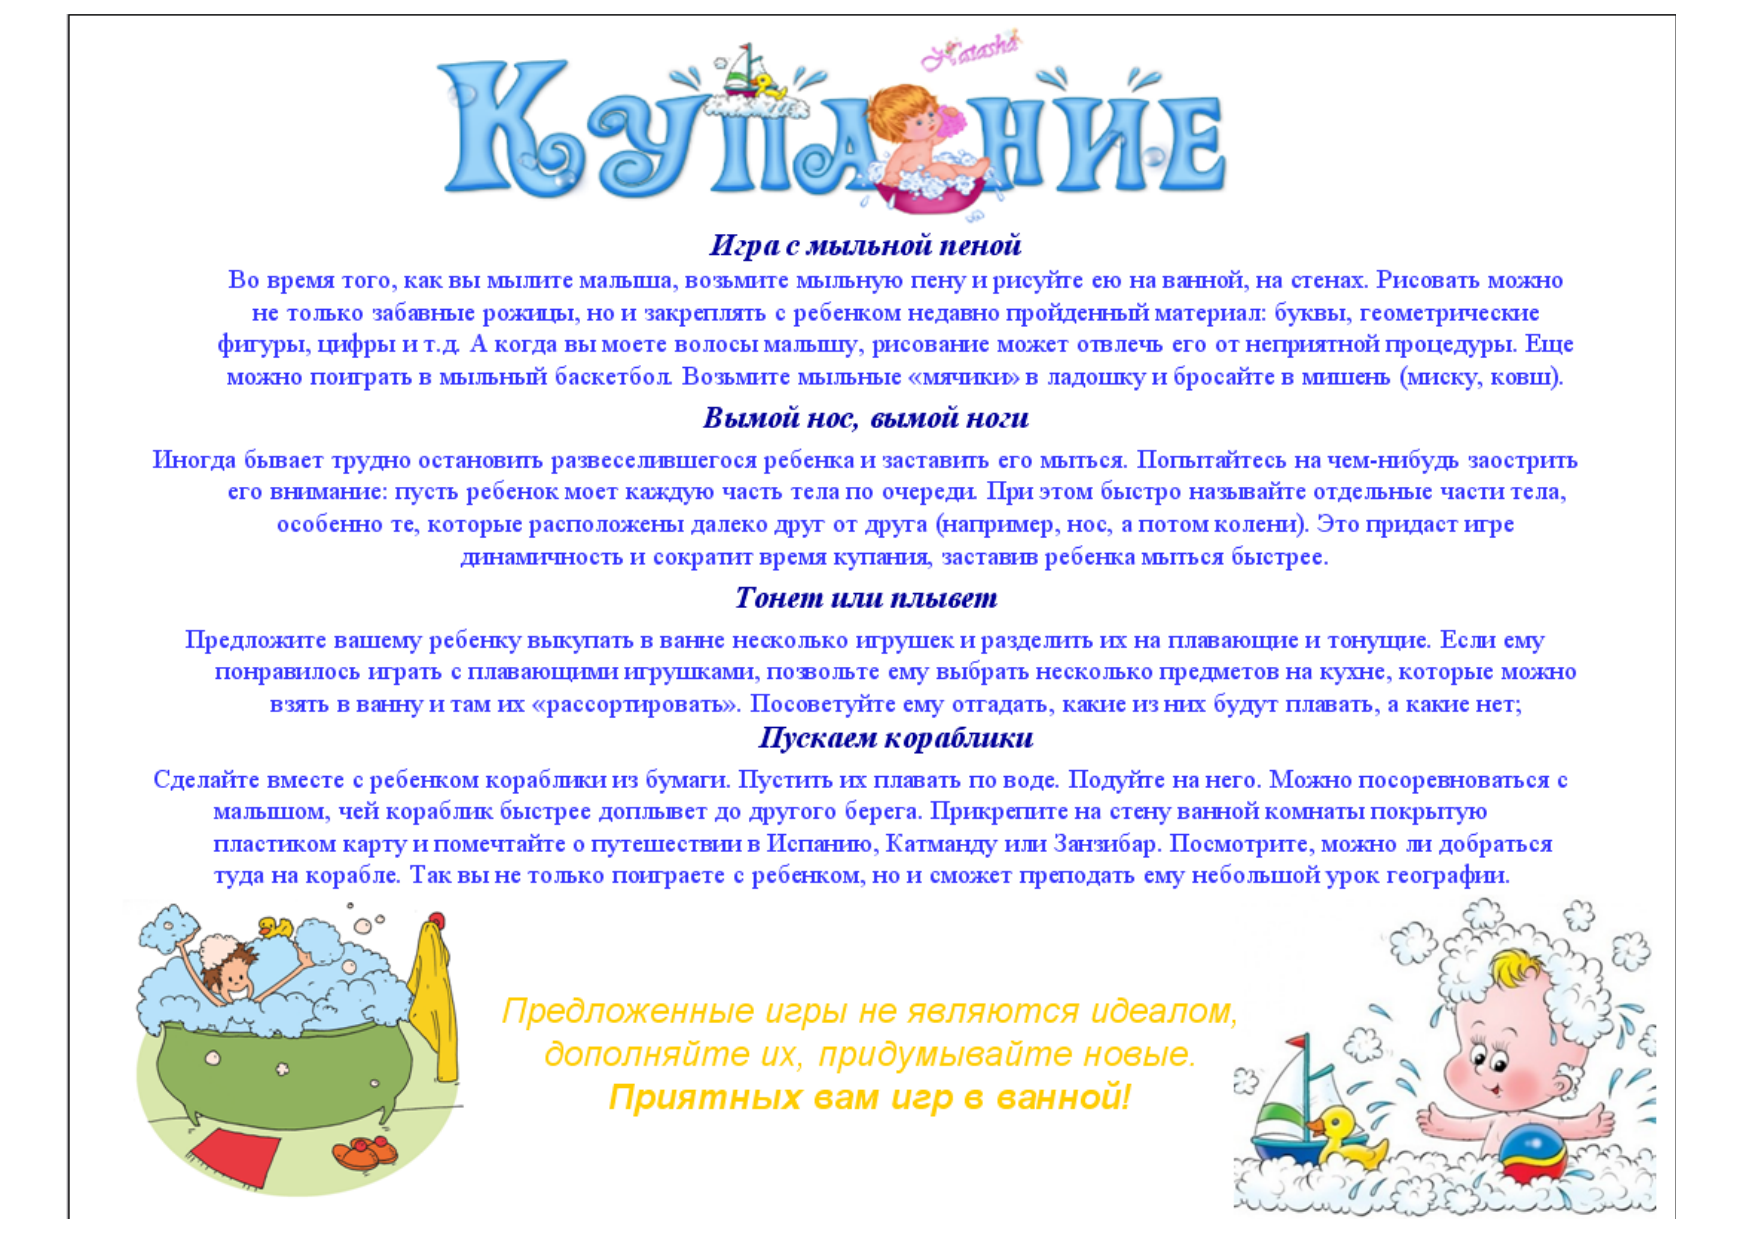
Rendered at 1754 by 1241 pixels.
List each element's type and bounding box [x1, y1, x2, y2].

picture [66, 14, 1676, 1219]
